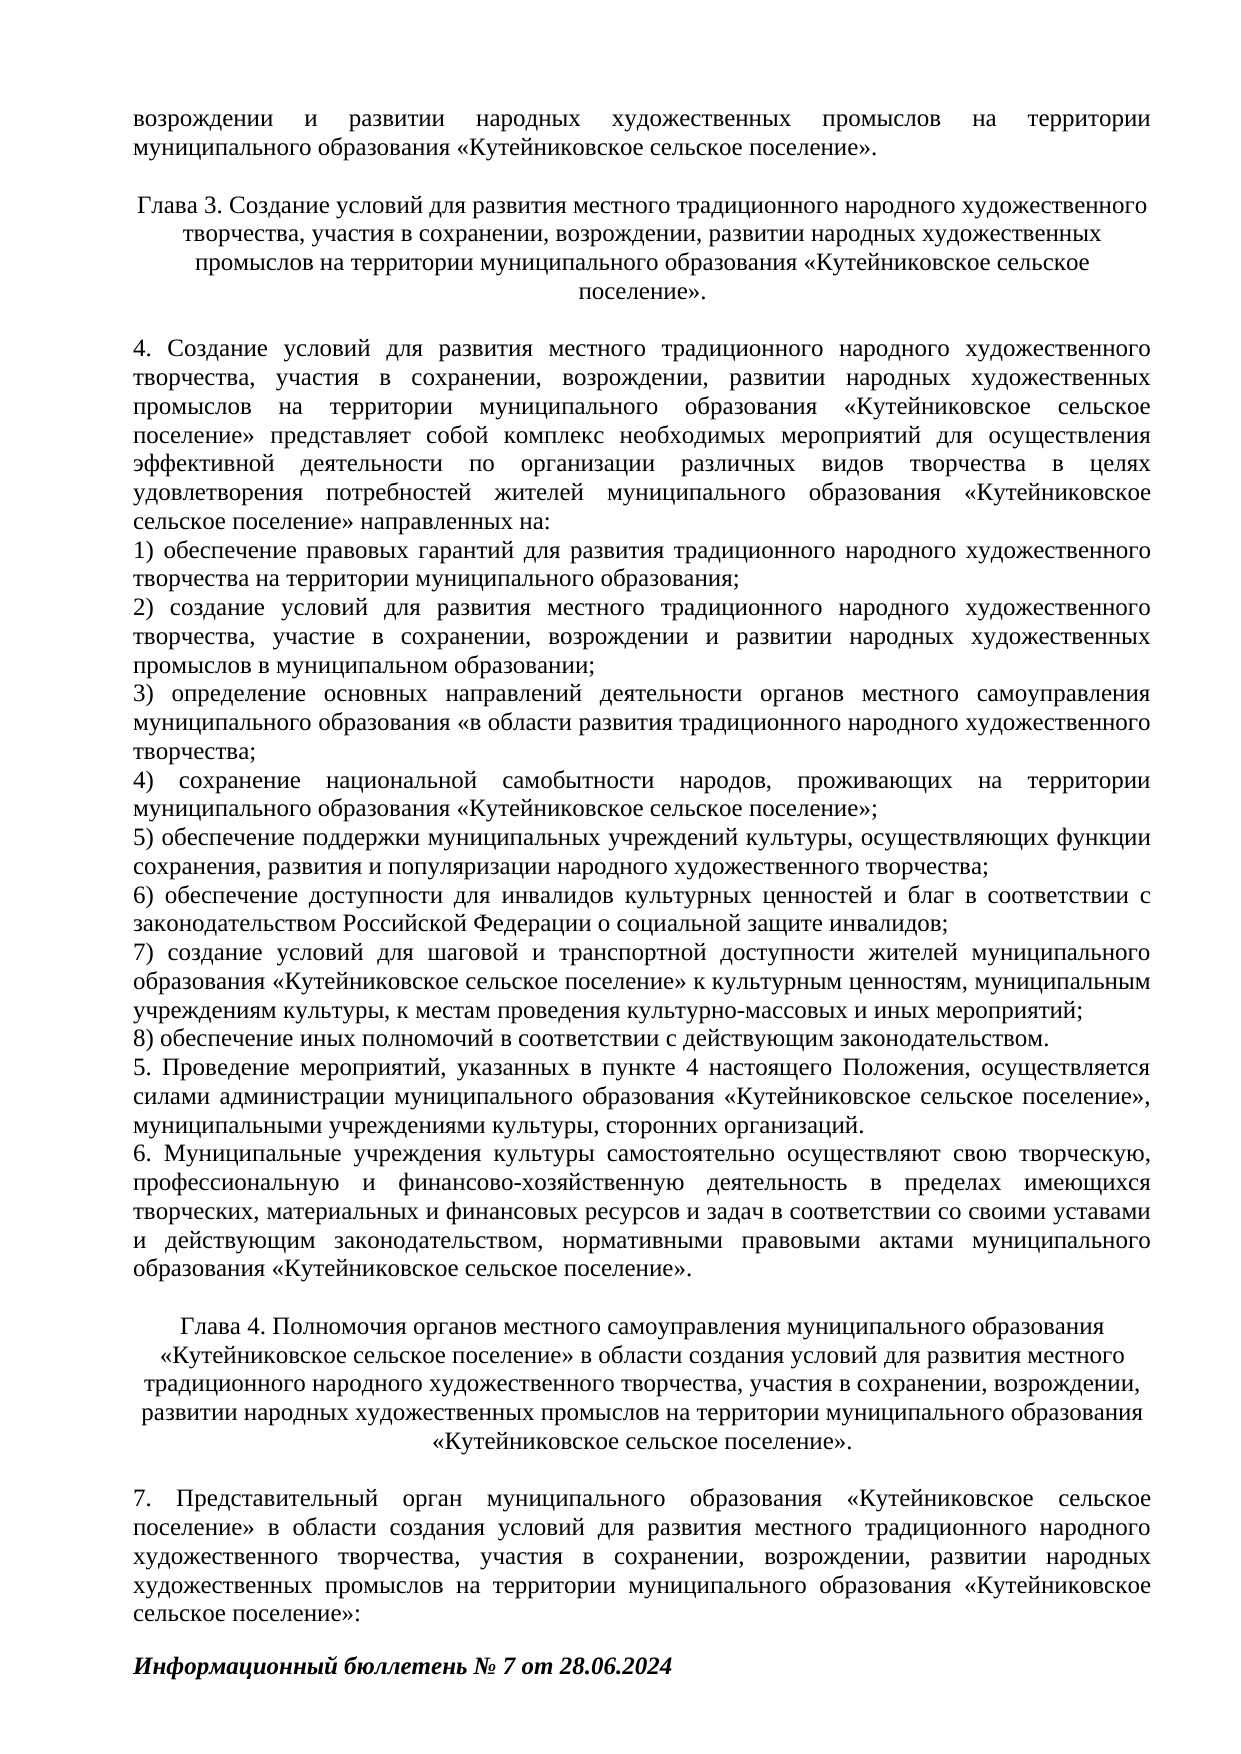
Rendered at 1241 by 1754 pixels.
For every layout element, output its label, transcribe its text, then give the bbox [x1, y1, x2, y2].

text Глава 3. Создание условий для развития местного традиционного народного художественного творчества, участия в сохранении, возрождении, развитии народных художественных промыслов на территории муниципального образования «Кутейниковское сельское поселение». [133, 190, 1152, 305]
text 5. Проведение мероприятий, указанных в пункте 4 настоящего Положения, осуществляется силами администрации муниципального образования «Кутейниковское сельское поселение», муниципальными учреждениями культуры, сторонних организаций. [133, 1052, 1152, 1138]
text 5) обеспечение поддержки муниципальных учреждений культуры, осуществляющих функции сохранения, развития и популяризации народного художественного творчества; [133, 822, 1152, 880]
text 7. Представительный орган муниципального образования «Кутейниковское сельское поселение» в области создания условий для развития местного традиционного народного художественного творчества, участия в сохранении, возрождении, развитии народных художественных промыслов на территории муниципального образования «Кутейниковское сельское поселение»: [133, 1483, 1152, 1627]
text 8) обеспечение иных полномочий в соответствии с действующим законодательством. [133, 1023, 1152, 1052]
text 2) создание условий для развития местного традиционного народного художественного творчества, участие в сохранении, возрождении и развитии народных художественных промыслов в муниципальном образовании; [133, 592, 1152, 678]
text 4) сохранение национальной самобытности народов, проживающих на территории муниципального образования «Кутейниковское сельское поселение»; [133, 765, 1152, 822]
text 1) обеспечение правовых гарантий для развития традиционного народного художественного творчества на территории муниципального образования; [133, 535, 1152, 592]
text 3) определение основных направлений деятельности органов местного самоуправления муниципального образования «в области развития традиционного народного художественного творчества; [133, 678, 1152, 765]
text 7) создание условий для шаговой и транспортной доступности жителей муниципального образования «Кутейниковское сельское поселение» к культурным ценностям, муниципальным учреждениям культуры, к местам проведения культурно-массовых и иных мероприятий; [133, 937, 1152, 1023]
text Глава 4. Полномочия органов местного самоуправления муниципального образования «Кутейниковское сельское поселение» в области создания условий для развития местного традиционного народного художественного творчества, участия в сохранении, возрождении, развитии народных художественных промыслов на территории муниципального образования «Кутейниковское сельское поселение». [133, 1311, 1152, 1455]
text 6. Муниципальные учреждения культуры самостоятельно осуществляют свою творческую, профессиональную и финансово-хозяйственную деятельность в пределах имеющихся творческих, материальных и финансовых ресурсов и задач в соответствии со своими уставами и действующим законодательством, нормативными правовыми актами муниципального образования «Кутейниковское сельское поселение». [133, 1138, 1152, 1282]
text 4. Создание условий для развития местного традиционного народного художественного творчества, участия в сохранении, возрождении, развитии народных художественных промыслов на территории муниципального образования «Кутейниковское сельское поселение» представляет собой комплекс необходимых мероприятий для осуществления эффективной деятельности по организации различных видов творчества в целях удовлетворения потребностей жителей муниципального образования «Кутейниковское сельское поселение» направленных на: [133, 333, 1152, 535]
text 6) обеспечение доступности для инвалидов культурных ценностей и благ в соответствии с законодательством Российской Федерации о социальной защите инвалидов; [133, 880, 1152, 937]
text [133, 103, 1152, 161]
